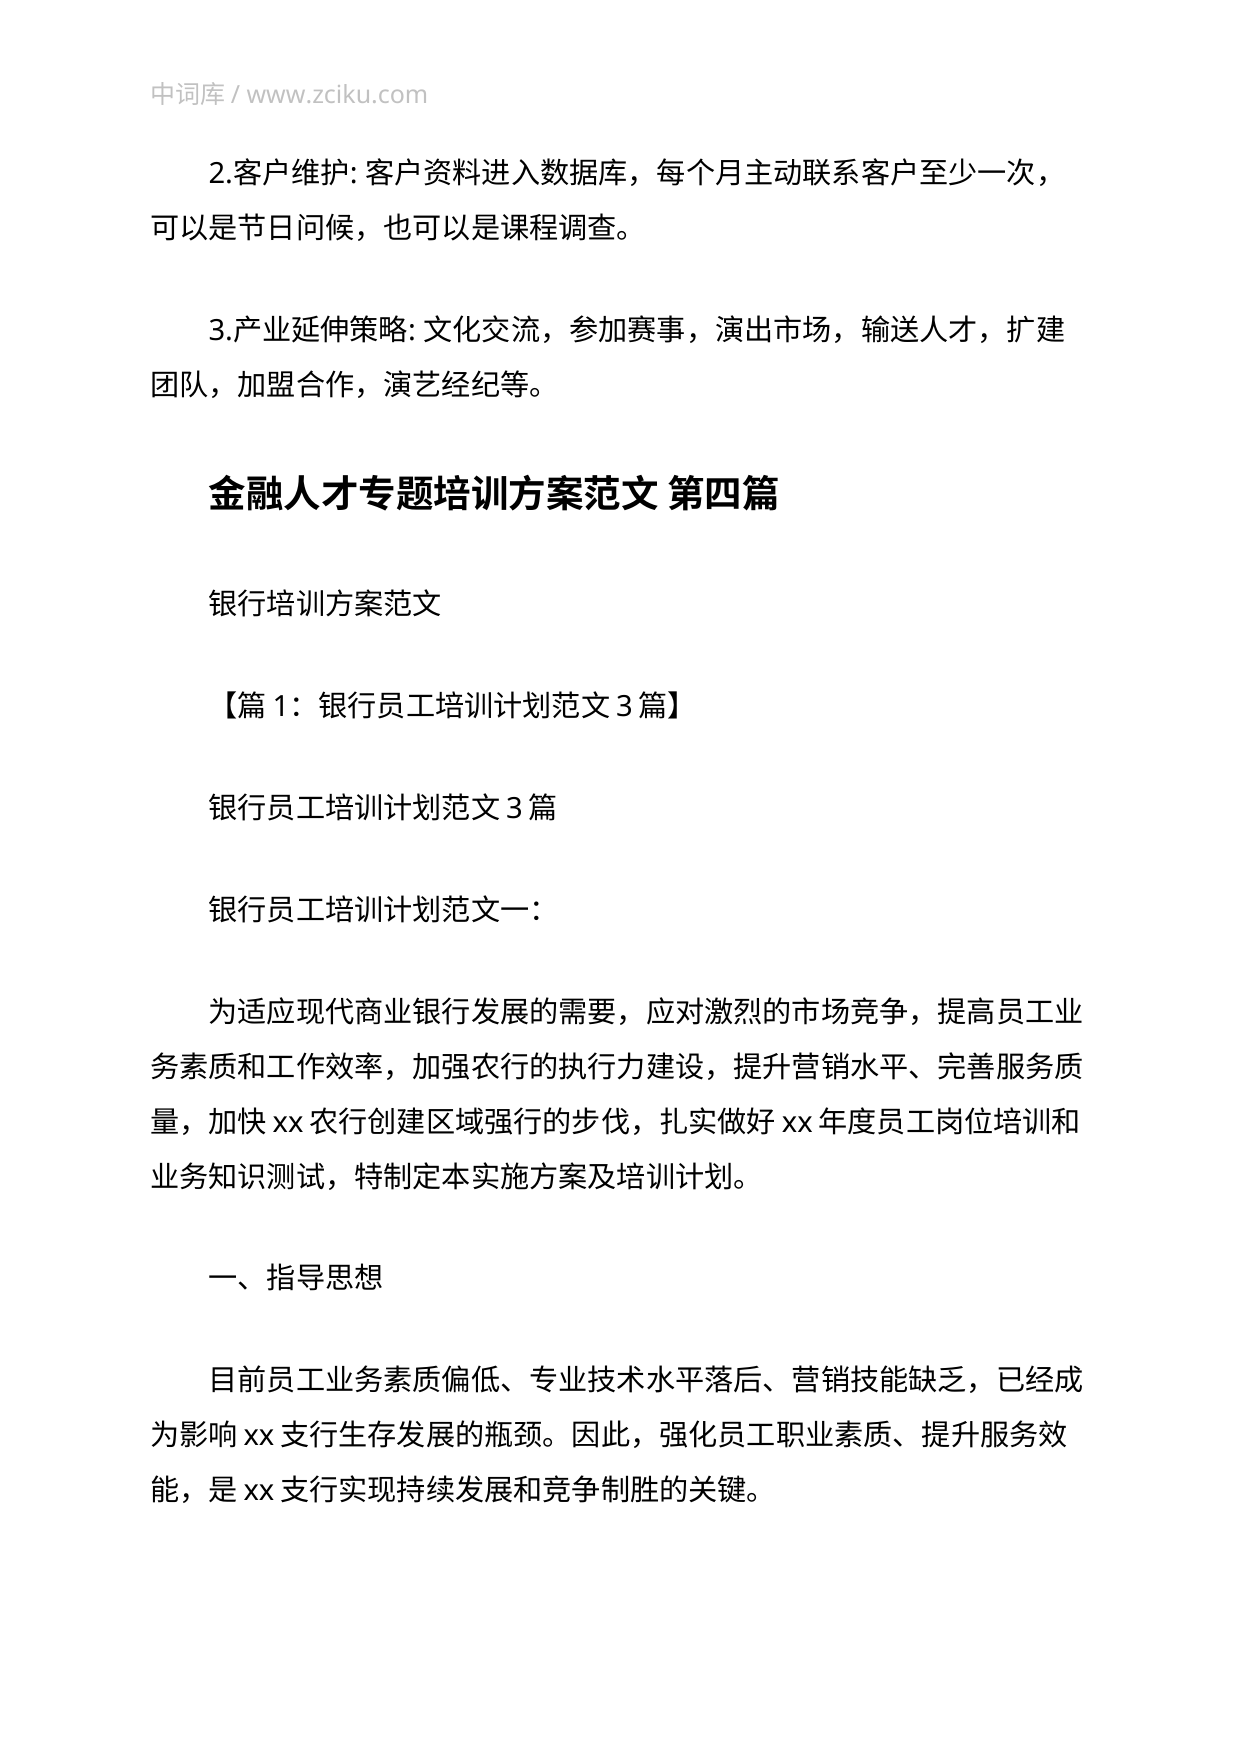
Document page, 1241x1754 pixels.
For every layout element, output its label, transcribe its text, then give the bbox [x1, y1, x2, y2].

text 金融人才专题培训方案范文 第四篇 [150, 463, 1090, 518]
text 3.产业延伸策略: 文化交流，参加赛事，演出市场，输送人才，扩建团队，加盟合作，演艺经纪等。 [150, 307, 1090, 404]
text 2.客户维护: 客户资料进入数据库，每个月主动联系客户至少一次，可以是节日问候，也可以是课程调查。 [150, 150, 1090, 247]
text 【篇1：银行员工培训计划范文3篇】 [150, 683, 1090, 725]
text 银行员工培训计划范文一： [150, 887, 1090, 929]
text 一、指导思想 [150, 1255, 1090, 1297]
text 银行员工培训计划范文3篇 [150, 785, 1090, 827]
text 银行培训方案范文 [150, 581, 1090, 623]
text 目前员工业务素质偏低、专业技术水平落后、营销技能缺乏，已经成为影响xx支行生存发展的瓶颈。因此，强化员工职业素质、提升服务效能，是xx支行实现持续发展和竞争制胜的关键。 [150, 1357, 1090, 1509]
text 为适应现代商业银行发展的需要，应对激烈的市场竞争，提高员工业务素质和工作效率，加强农行的执行力建设，提升营销水平、完善服务质量，加快xx农行创建区域强行的步伐，扎实做好xx年度员工岗位培训和业务知识测试，特制定本实施方案及培训计划。 [150, 988, 1090, 1196]
